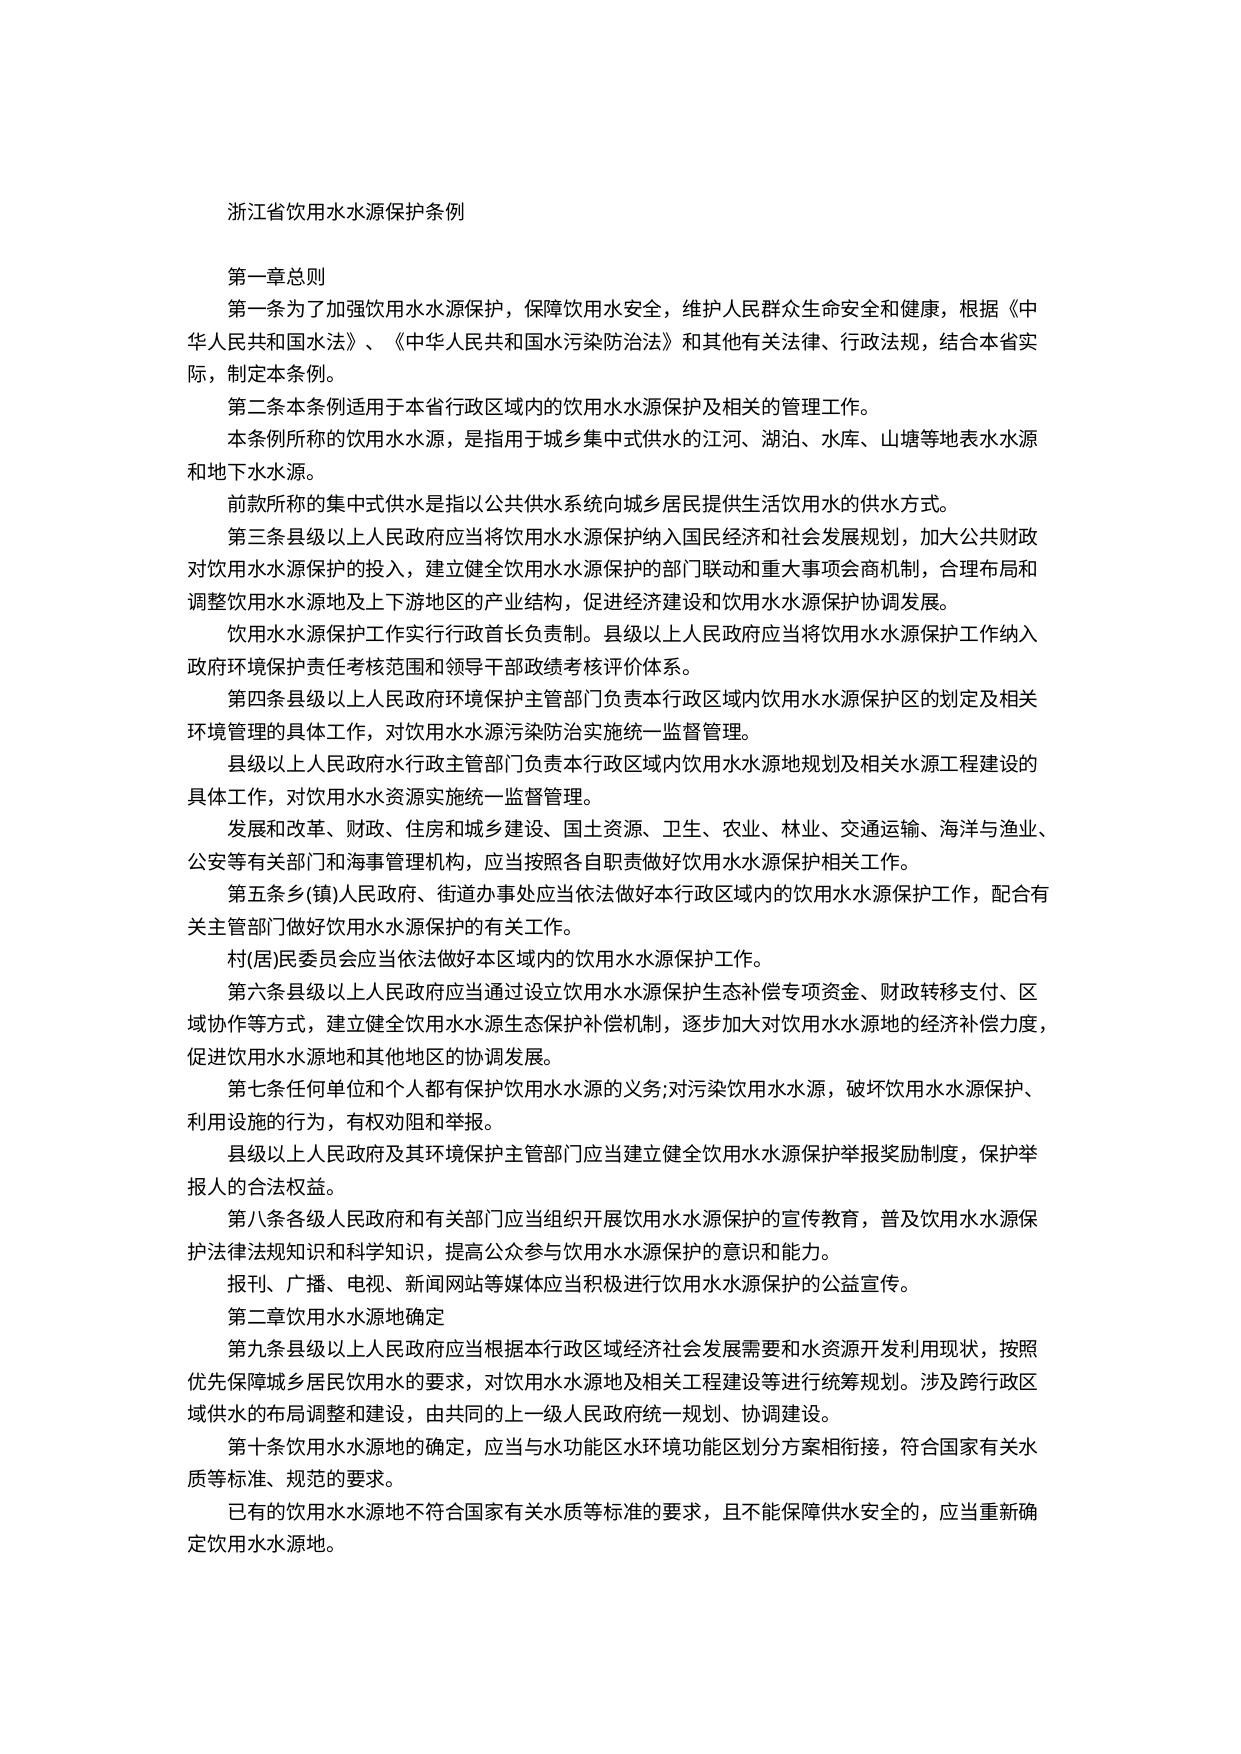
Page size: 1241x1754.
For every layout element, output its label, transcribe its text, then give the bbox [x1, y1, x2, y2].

text 发展和改革、财政、住房和城乡建设、国土资源、卫生、农业、林业、交通运输、海洋与渔业、公安等有关部门和海事管理机构，应当按照各自职责做好饮用水水源保护相关工作。 [187, 812, 1053, 877]
text 第一章总则 [187, 259, 1053, 292]
text 县级以上人民政府水行政主管部门负责本行政区域内饮用水水源地规划及相关水源工程建设的具体工作，对饮用水水资源实施统一监督管理。 [187, 747, 1053, 812]
text 村(居)民委员会应当依法做好本区域内的饮用水水源保护工作。 [187, 942, 1053, 974]
text 前款所称的集中式供水是指以公共供水系统向城乡居民提供生活饮用水的供水方式。 [187, 487, 1053, 519]
text 报刊、广播、电视、新闻网站等媒体应当积极进行饮用水水源保护的公益宣传。 [187, 1267, 1053, 1299]
text 第九条县级以上人民政府应当根据本行政区域经济社会发展需要和水资源开发利用现状，按照优先保障城乡居民饮用水的要求，对饮用水水源地及相关工程建设等进行统筹规划。涉及跨行政区域供水的布局调整和建设，由共同的上一级人民政府统一规划、协调建设。 [187, 1332, 1053, 1429]
text 第二条本条例适用于本省行政区域内的饮用水水源保护及相关的管理工作。 [187, 389, 1053, 422]
text 第五条乡(镇)人民政府、街道办事处应当依法做好本行政区域内的饮用水水源保护工作，配合有关主管部门做好饮用水水源保护的有关工作。 [187, 877, 1053, 942]
text 第七条任何单位和个人都有保护饮用水水源的义务;对污染饮用水水源，破坏饮用水水源保护、利用设施的行为，有权劝阻和举报。 [187, 1072, 1053, 1137]
text 县级以上人民政府及其环境保护主管部门应当建立健全饮用水水源保护举报奖励制度，保护举报人的合法权益。 [187, 1137, 1053, 1202]
text 第三条县级以上人民政府应当将饮用水水源保护纳入国民经济和社会发展规划，加大公共财政对饮用水水源保护的投入，建立健全饮用水水源保护的部门联动和重大事项会商机制，合理布局和调整饮用水水源地及上下游地区的产业结构，促进经济建设和饮用水水源保护协调发展。 [187, 519, 1053, 617]
text 第六条县级以上人民政府应当通过设立饮用水水源保护生态补偿专项资金、财政转移支付、区域协作等方式，建立健全饮用水水源生态保护补偿机制，逐步加大对饮用水水源地的经济补偿力度，促进饮用水水源地和其他地区的协调发展。 [187, 974, 1053, 1072]
text 第十条饮用水水源地的确定，应当与水功能区水环境功能区划分方案相衔接，符合国家有关水质等标准、规范的要求。 [187, 1429, 1053, 1494]
text 饮用水水源保护工作实行行政首长负责制。县级以上人民政府应当将饮用水水源保护工作纳入政府环境保护责任考核范围和领导干部政绩考核评价体系。 [187, 617, 1053, 682]
text 第二章饮用水水源地确定 [187, 1299, 1053, 1332]
text 第八条各级人民政府和有关部门应当组织开展饮用水水源保护的宣传教育，普及饮用水水源保护法律法规知识和科学知识，提高公众参与饮用水水源保护的意识和能力。 [187, 1202, 1053, 1267]
text 已有的饮用水水源地不符合国家有关水质等标准的要求，且不能保障供水安全的，应当重新确定饮用水水源地。 [187, 1494, 1053, 1559]
text 第四条县级以上人民政府环境保护主管部门负责本行政区域内饮用水水源保护区的划定及相关环境管理的具体工作，对饮用水水源污染防治实施统一监督管理。 [187, 682, 1053, 747]
text 浙江省饮用水水源保护条例 [187, 194, 1053, 227]
text 本条例所称的饮用水水源，是指用于城乡集中式供水的江河、湖泊、水库、山塘等地表水水源和地下水水源。 [187, 422, 1053, 487]
text 第一条为了加强饮用水水源保护，保障饮用水安全，维护人民群众生命安全和健康，根据《中华人民共和国水法》、《中华人民共和国水污染防治法》和其他有关法律、行政法规，结合本省实际，制定本条例。 [187, 292, 1053, 389]
